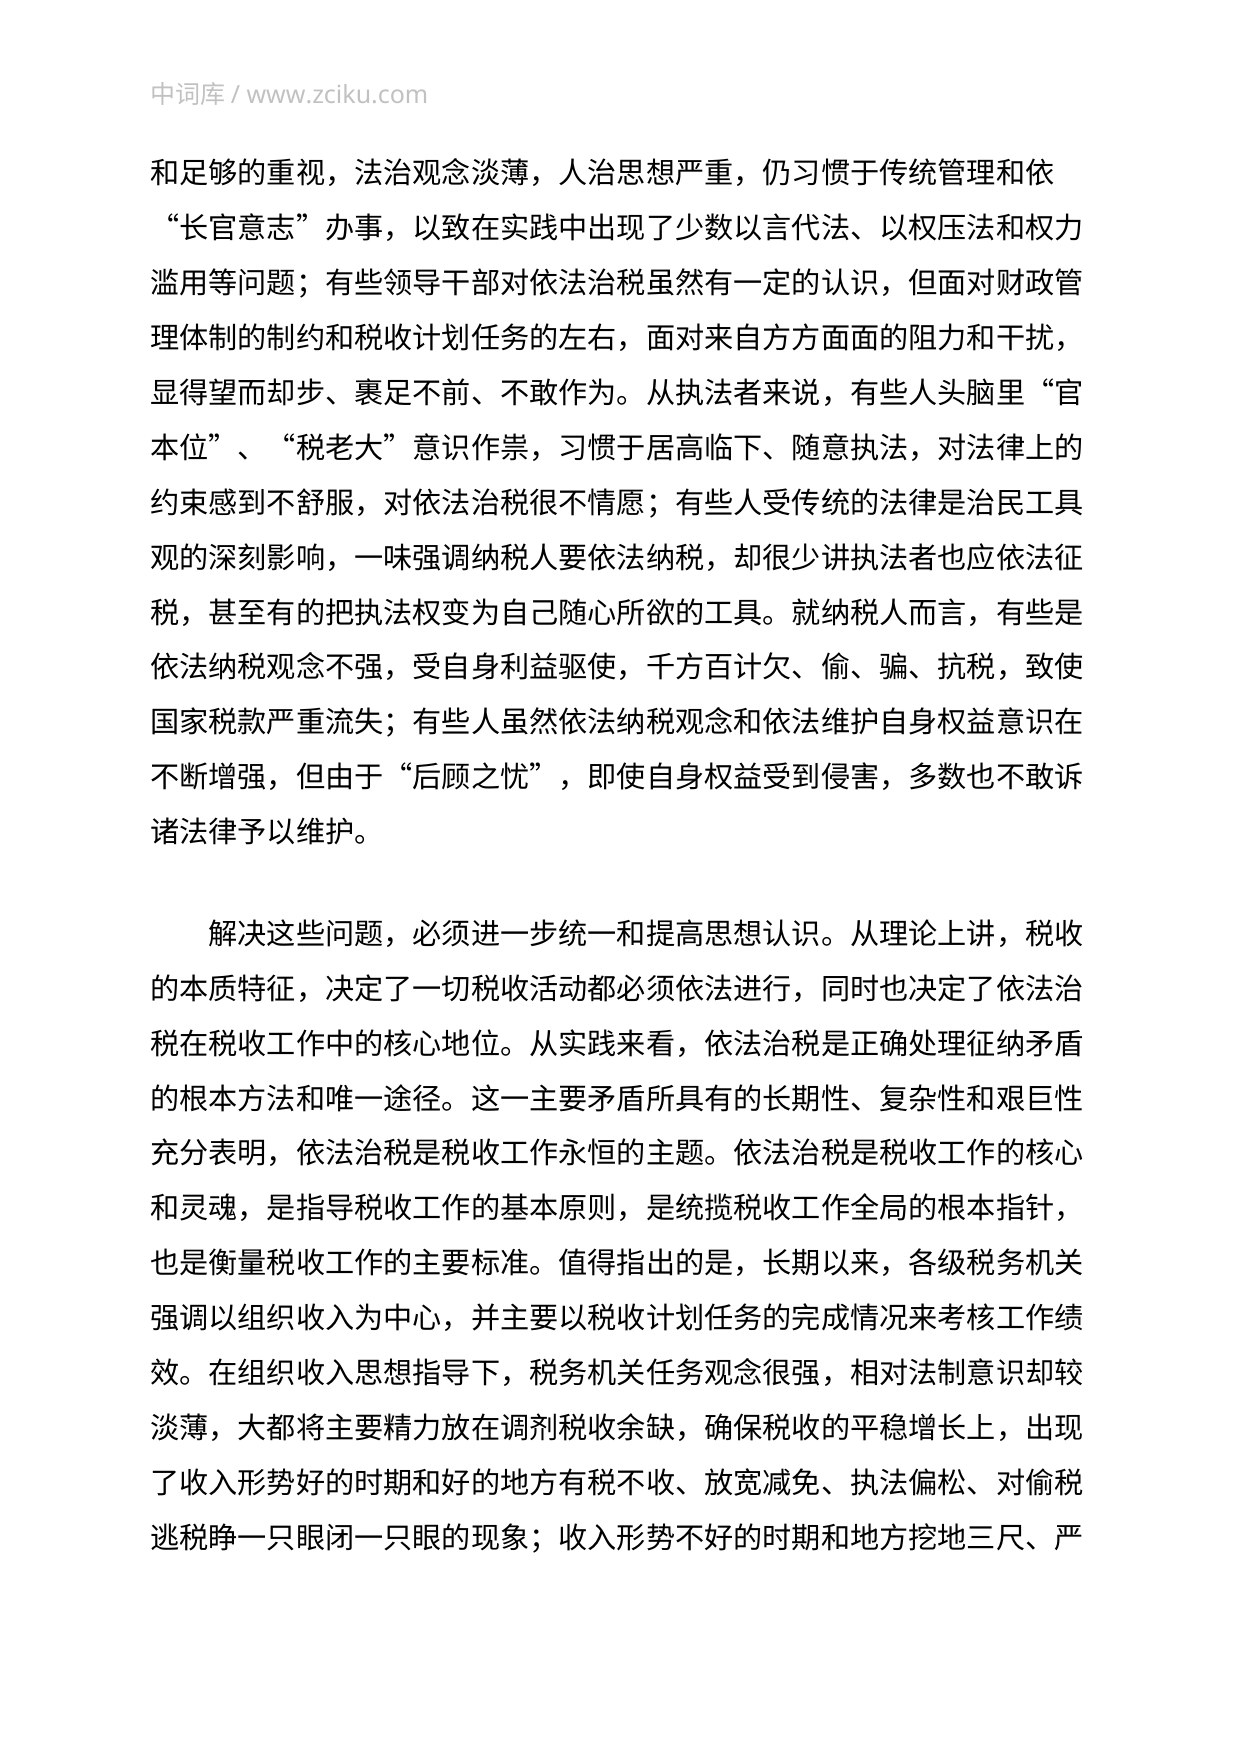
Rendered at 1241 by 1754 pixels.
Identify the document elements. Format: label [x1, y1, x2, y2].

text [150, 150, 1090, 851]
text [150, 911, 1090, 1557]
